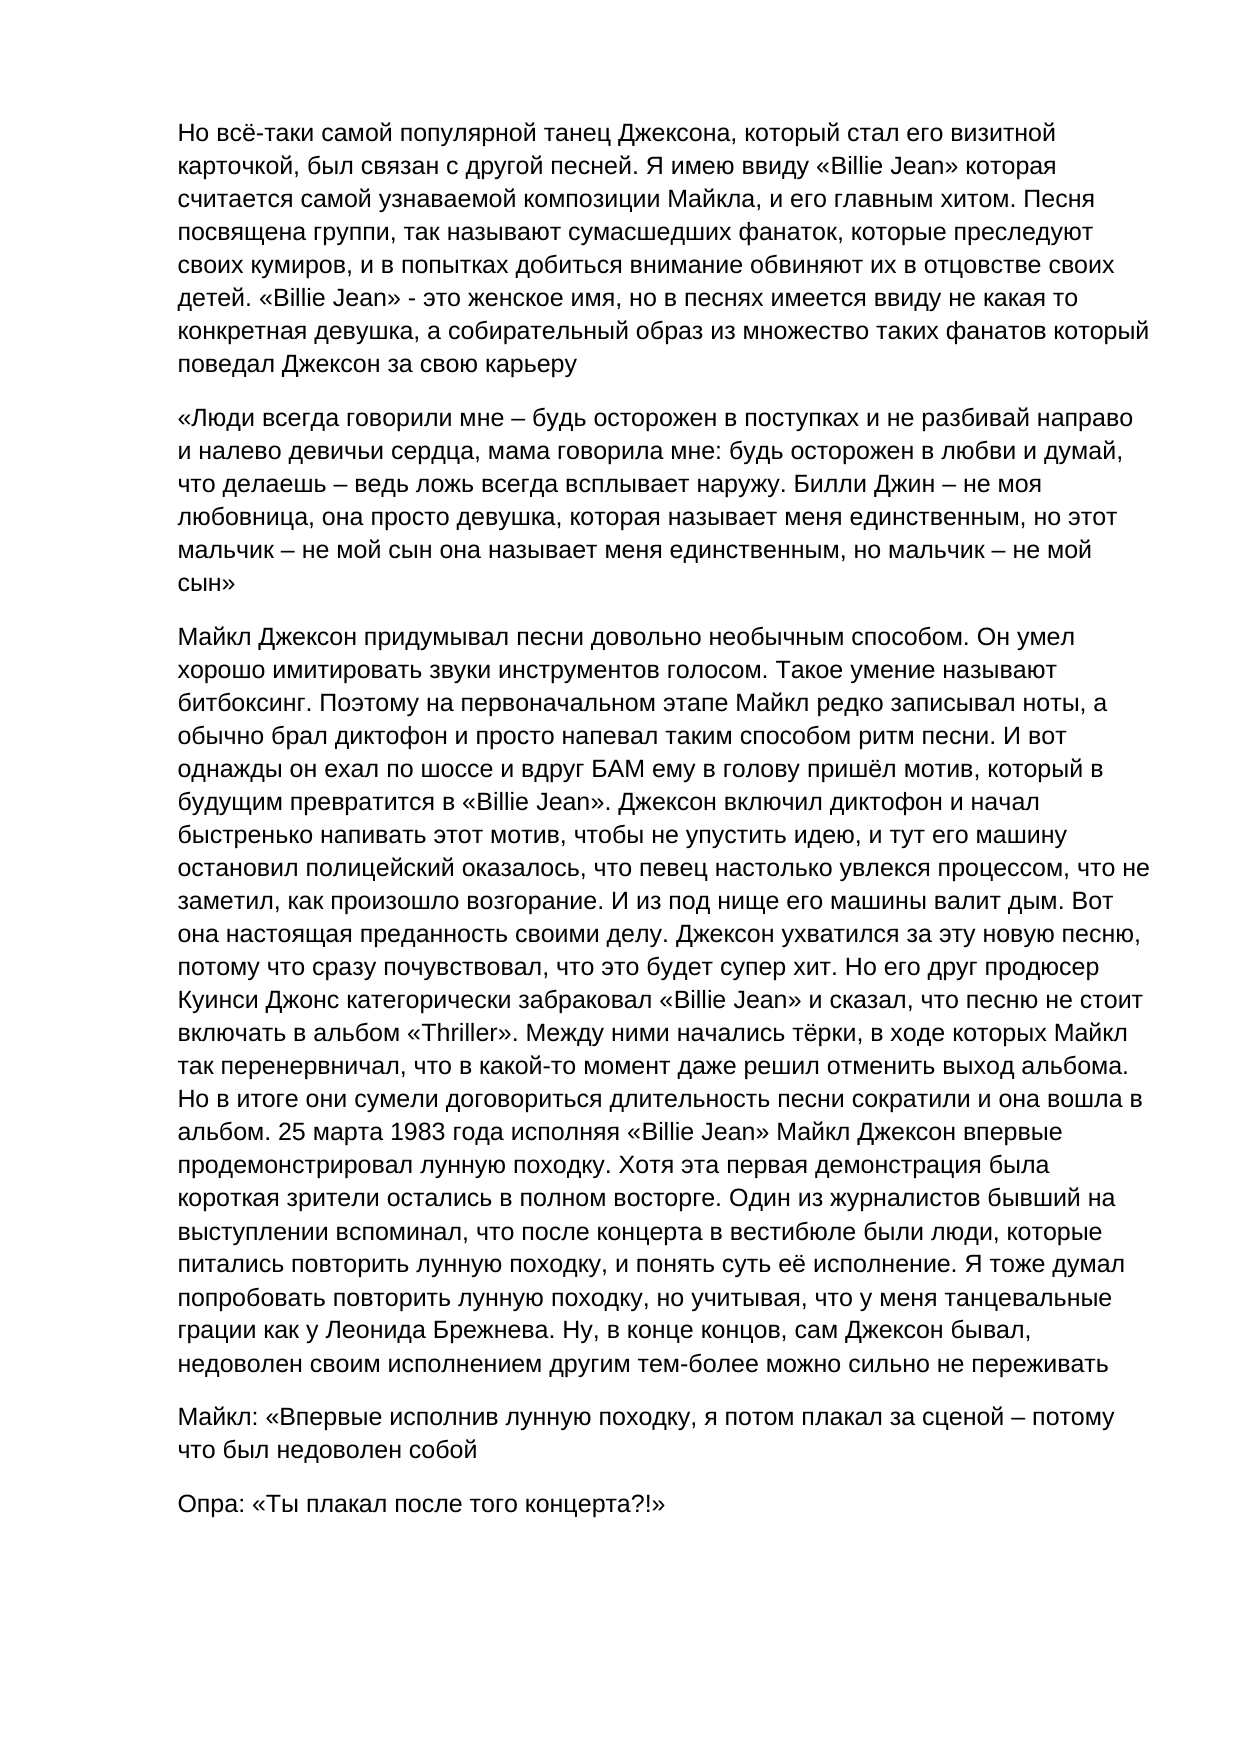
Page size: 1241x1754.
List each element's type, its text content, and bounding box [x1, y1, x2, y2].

text «Люди всегда говорили мне – будь осторожен в поступках и не разбивай направо и налево девичьи сердца, мама говорила мне: будь осторожен в любви и думай, что делаешь – ведь ложь всегда всплывает наружу. Билли Джин – не моя любовница, она просто девушка, которая называет меня единственным, но этот мальчик – не мой сын она называет меня единственным, но мальчик – не мой сын» [177, 403, 1152, 597]
text Опра: «Ты плакал после того концерта?!» [177, 1489, 1152, 1518]
text Майкл: «Впервые исполнив лунную походку, я потом плакал за сценой – потому что был недоволен собой [177, 1402, 1152, 1464]
text Майкл Джексон придумывал песни довольно необычным способом. Он умел хорошо имитировать звуки инструментов голосом. Такое умение называют битбоксинг. Поэтому на первоначальном этапе Майкл редко записывал ноты, а обычно брал диктофон и просто напевал таким способом ритм песни. И вот однажды он ехал по шоссе и вдруг БАМ ему в голову пришёл мотив, который в будущим превратится в «Billie Jean». Джексон включил диктофон и начал быстренько напивать этот мотив, чтобы не упустить идею, и тут его машину остановил полицейский оказалось, что певец настолько увлекся процессом, что не заметил, как произошло возгорание. И из под нище его машины валит дым. Вот она настоящая преданность своими делу. Джексон ухватился за эту новую песню, потому что сразу почувствовал, что это будет супер хит. Но его друг продюсер Куинси Джонс категорически забраковал «Billie Jean» и сказал, что песню не стоит включать в альбом «Thriller». Между ними начались тёрки, в ходе которых Майкл так перенервничал, что в какой-то момент даже решил отменить выход альбома. Но в итоге они сумели договориться длительность песни сократили и она вошла в альбом. 25 марта 1983 года исполняя «Billie Jean» Майкл Джексон впервые продемонстрировал лунную походку. Хотя эта первая демонстрация была короткая зрители остались в полном восторге. Один из журналистов бывший на выступлении вспоминал, что после концерта в вестибюле были люди, которые питались повторить лунную походку, и понять суть её исполнение. Я тоже думал попробовать повторить лунную походку, но учитывая, что у меня танцевальные грации как у Леонида Брежнева. Ну, в конце концов, сам Джексон бывал, недоволен своим исполнением другим тем-более можно сильно не переживать [177, 622, 1152, 1377]
text Но всё-таки самой популярной танец Джексона, который стал его визитной карточкой, был связан с другой песней. Я имею ввиду «Billie Jean» которая считается самой узнаваемой композиции Майкла, и его главным хитом. Песня посвящена группи, так называют сумасшедших фанаток, которые преследуют своих кумиров, и в попытках добиться внимание обвиняют их в отцовстве своих детей. «Billie Jean» - это женское имя, но в песнях имеется ввиду не какая то конкретная девушка, а собирательный образ из множество таких фанатов который поведал Джексон за свою карьеру [177, 118, 1152, 378]
